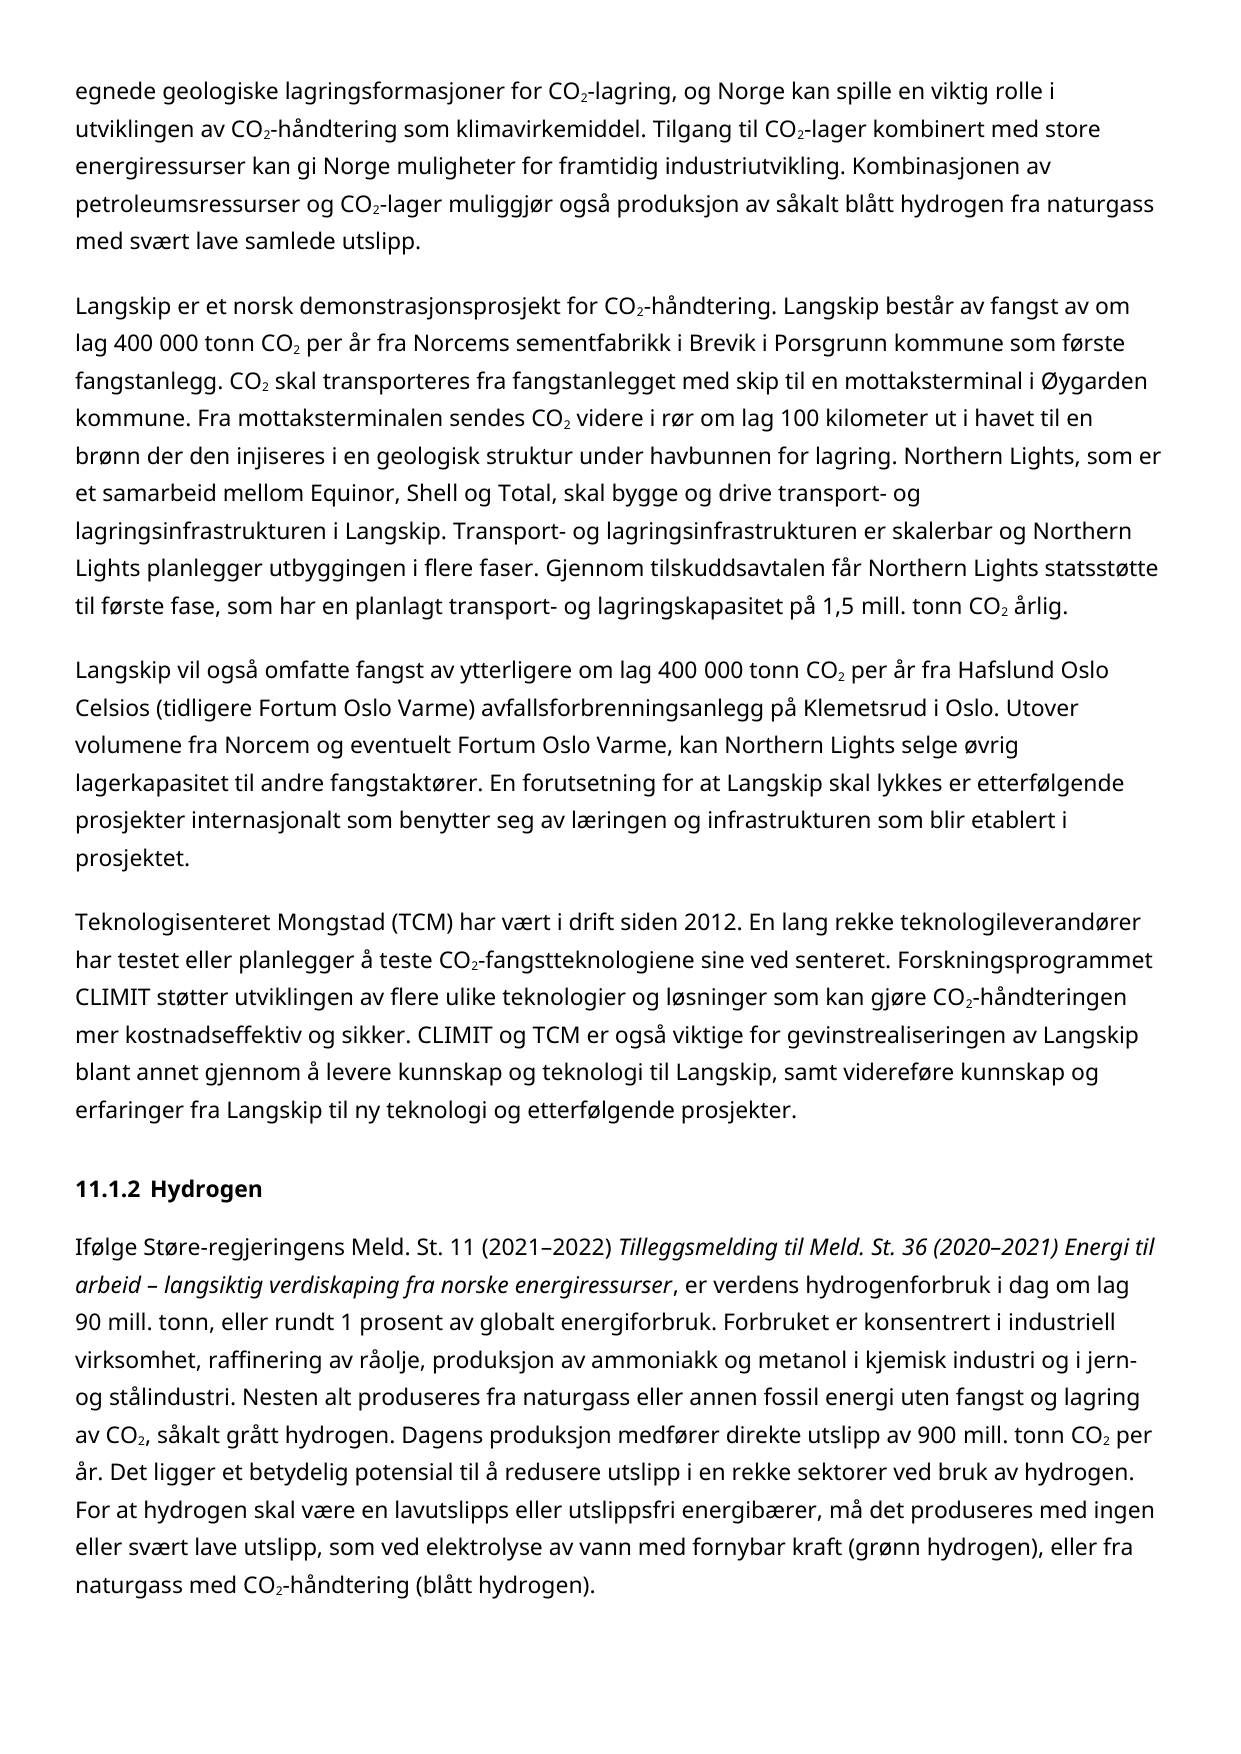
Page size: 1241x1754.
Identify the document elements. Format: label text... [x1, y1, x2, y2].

text Langskip vil også omfatte fangst av ytterligere om lag 400 000 tonn CO2 per år fra Hafslund Oslo Celsios (tidligere Fortum Oslo Varme) avfallsforbrenningsanlegg på Klemetsrud i Oslo. Utover volumene fra Norcem og eventuelt Fortum Oslo Varme, kan Northern Lights selge øvrig lagerkapasitet til andre fangstaktører. En forutsetning for at Langskip skal lykkes er etterfølgende prosjekter internasjonalt som benytter seg av læringen og infrastrukturen som blir etablert i prosjektet. [75, 654, 1165, 873]
text Teknologisenteret Mongstad (TCM) har vært i drift siden 2012. En lang rekke teknologileverandører har testet eller planlegger å teste CO2-fangstteknologiene sine ved senteret. Forskningsprogrammet CLIMIT støtter utviklingen av flere ulike teknologier og løsninger som kan gjøre CO2-håndteringen mer kostnadseffektiv og sikker. CLIMIT og TCM er også viktige for gevinstrealiseringen av Langskip blant annet gjennom å levere kunnskap og teknologi til Langskip, samt videreføre kunnskap og erfaringer fra Langskip til ny teknologi og etterfølgende prosjekter. [75, 906, 1165, 1125]
text Langskip er et norsk demonstrasjonsprosjekt for CO2-håndtering. Langskip består av fangst av om lag 400 000 tonn CO2 per år fra Norcems sementfabrikk i Brevik i Porsgrunn kommune som første fangstanlegg. CO2 skal transporteres fra fangstanlegget med skip til en mottaksterminal i Øygarden kommune. Fra mottaksterminalen sendes CO2 videre i rør om lag 100 kilometer ut i havet til en brønn der den injiseres i en geologisk struktur under havbunnen for lagring. Northern Lights, som er et samarbeid mellom Equinor, Shell og Total, skal bygge og drive transport- og lagringsinfrastrukturen i Langskip. Transport- og lagringsinfrastrukturen er skalerbar og Northern Lights planlegger utbyggingen i flere faser. Gjennom tilskuddsavtalen får Northern Lights statsstøtte til første fase, som har en planlagt transport- og lagringskapasitet på 1,5 mill. tonn CO2 årlig. [75, 289, 1165, 621]
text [75, 75, 1165, 256]
subtitle Hydrogen [75, 1173, 1165, 1204]
text Ifølge Støre-regjeringens Meld. St. 11 (2021–2022) Tilleggsmelding til Meld. St. 36 (2020–2021) Energi til arbeid – langsiktig verdiskaping fra norske energiressurser, er verdens hydrogenforbruk i dag om lag 90 mill. tonn, eller rundt 1 prosent av globalt energiforbruk. Forbruket er konsentrert i industriell virksomhet, raffinering av råolje, produksjon av ammoniakk og metanol i kjemisk industri og i jern- og stålindustri. Nesten alt produseres fra naturgass eller annen fossil energi uten fangst og lagring av CO2, såkalt grått hydrogen. Dagens produksjon medfører direkte utslipp av 900 mill. tonn CO2 per år. Det ligger et betydelig potensial til å redusere utslipp i en rekke sektorer ved bruk av hydrogen. For at hydrogen skal være en lavutslipps eller utslippsfri energibærer, må det produseres med ingen eller svært lave utslipp, som ved elektrolyse av vann med fornybar kraft (grønn hydrogen), eller fra naturgass med CO2-håndtering (blått hydrogen). [75, 1231, 1165, 1600]
